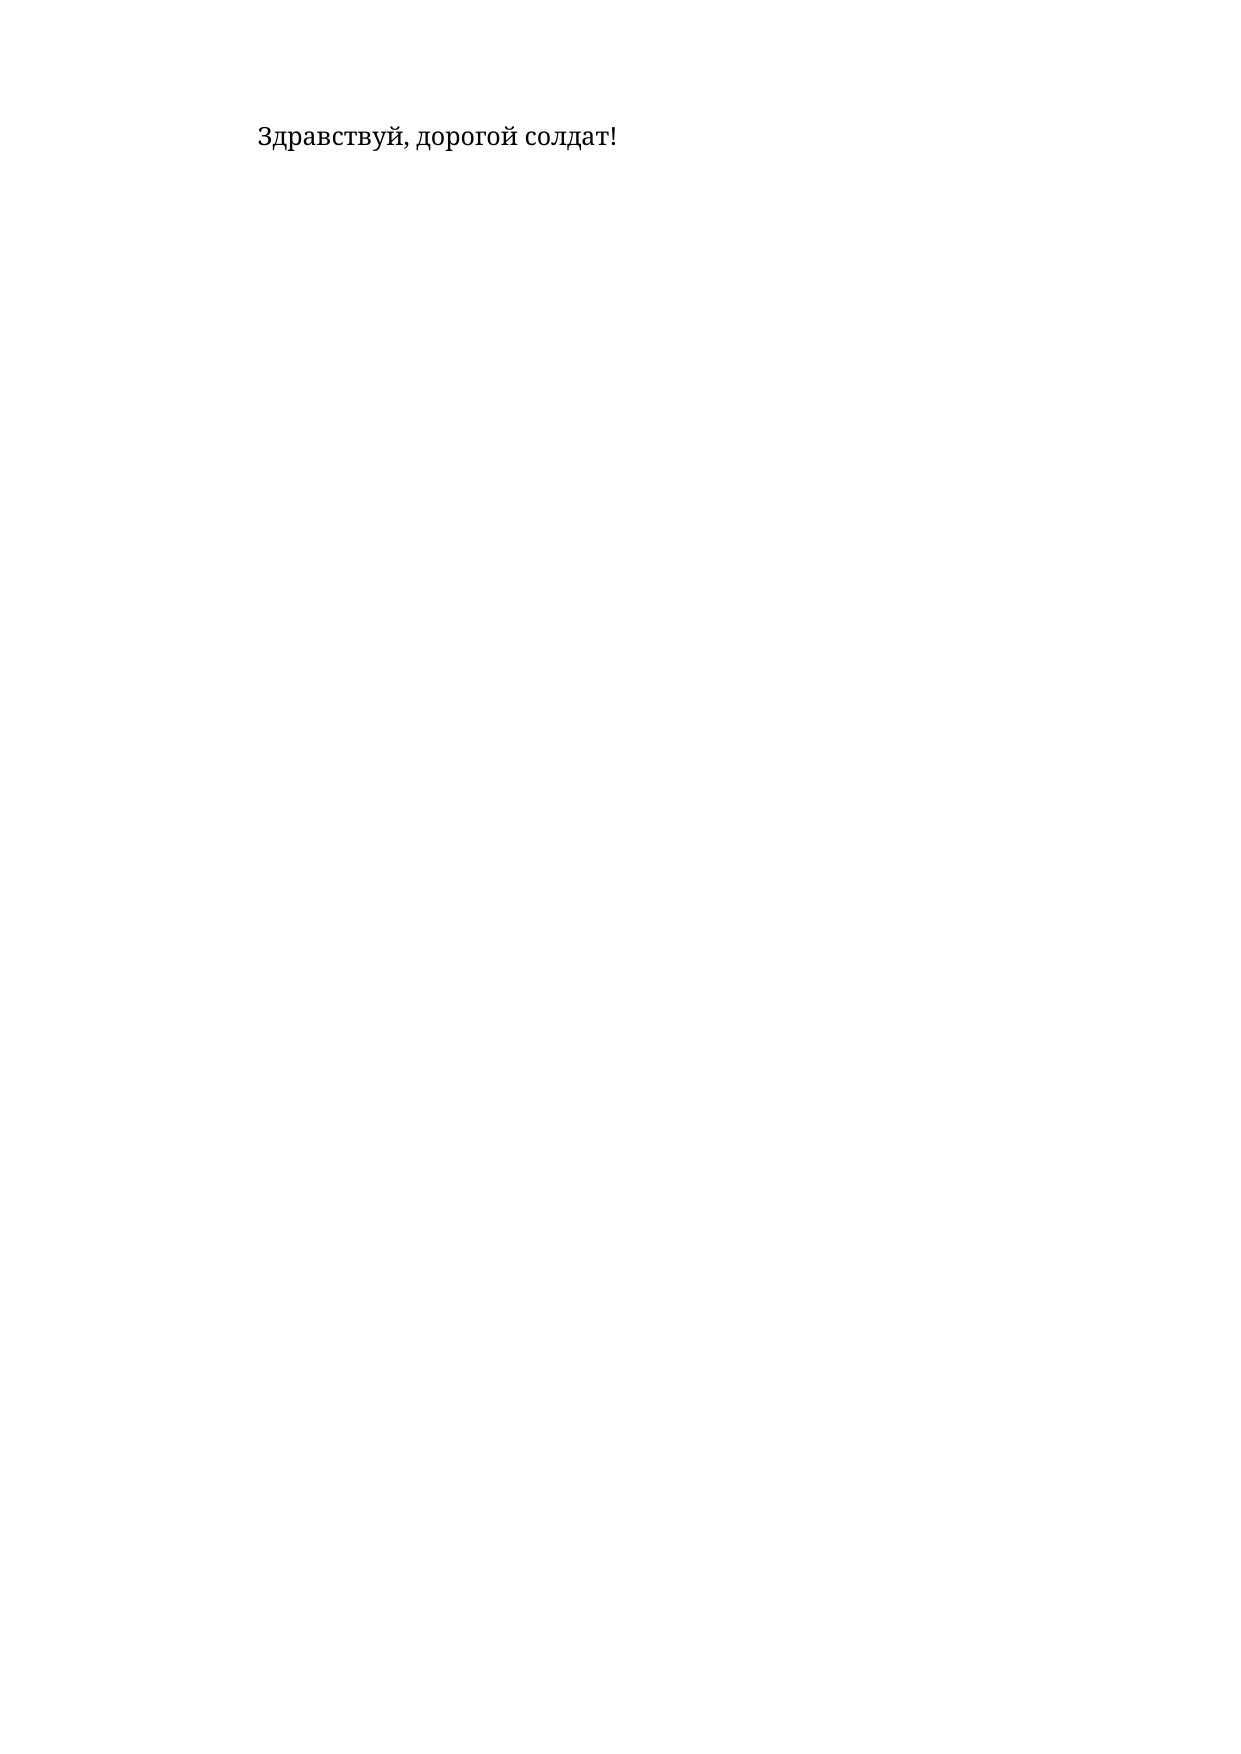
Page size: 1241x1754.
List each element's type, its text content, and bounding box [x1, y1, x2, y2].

text Здравствуй, дорогой солдат! [177, 118, 1152, 152]
